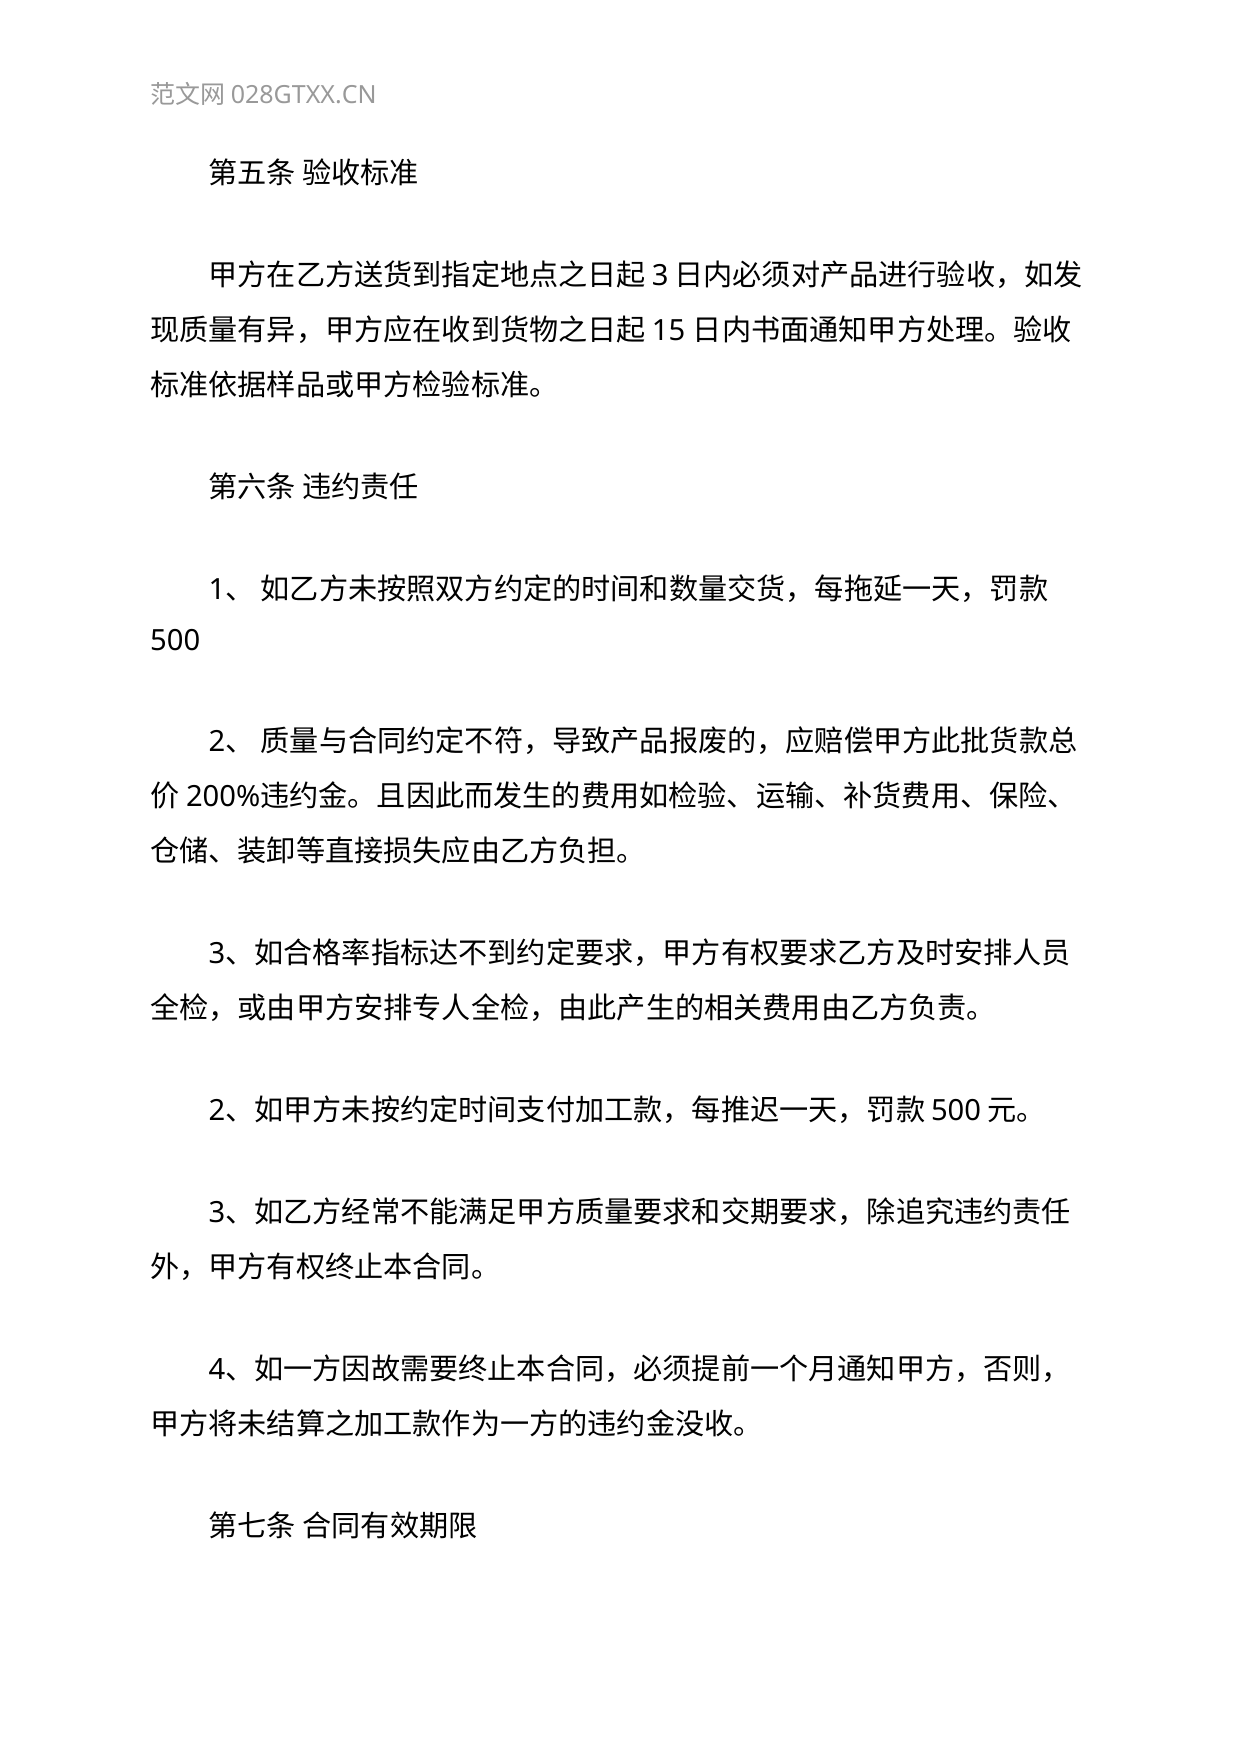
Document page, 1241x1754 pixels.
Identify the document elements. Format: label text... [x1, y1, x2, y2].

text 3、如乙方经常不能满足甲方质量要求和交期要求，除追究违约责任外，甲方有权终止本合同。 [150, 1188, 1090, 1286]
text 3、如合格率指标达不到约定要求，甲方有权要求乙方及时安排人员全检，或由甲方安排专人全检，由此产生的相关费用由乙方负责。 [150, 930, 1090, 1027]
text 第七条 合同有效期限 [150, 1502, 1090, 1544]
text 1、 如乙方未按照双方约定的时间和数量交货，每拖延一天，罚款500 [150, 565, 1090, 659]
text 第五条 验收标准 [150, 150, 1090, 192]
text 4、如一方因故需要终止本合同，必须提前一个月通知甲方，否则，甲方将未结算之加工款作为一方的违约金没收。 [150, 1345, 1090, 1443]
text 甲方在乙方送货到指定地点之日起3日内必须对产品进行验收，如发现质量有异，甲方应在收到货物之日起15 日内书面通知甲方处理。验收标准依据样品或甲方检验标准。 [150, 252, 1090, 404]
text 第六条 违约责任 [150, 463, 1090, 506]
text 2、如甲方未按约定时间支付加工款，每推迟一天，罚款500元。 [150, 1087, 1090, 1129]
text 2、 质量与合同约定不符，导致产品报废的，应赔偿甲方此批货款总价 200%违约金。且因此而发生的费用如检验、运输、补货费用、保险、仓储、装卸等直接损失应由乙方负担。 [150, 718, 1090, 870]
